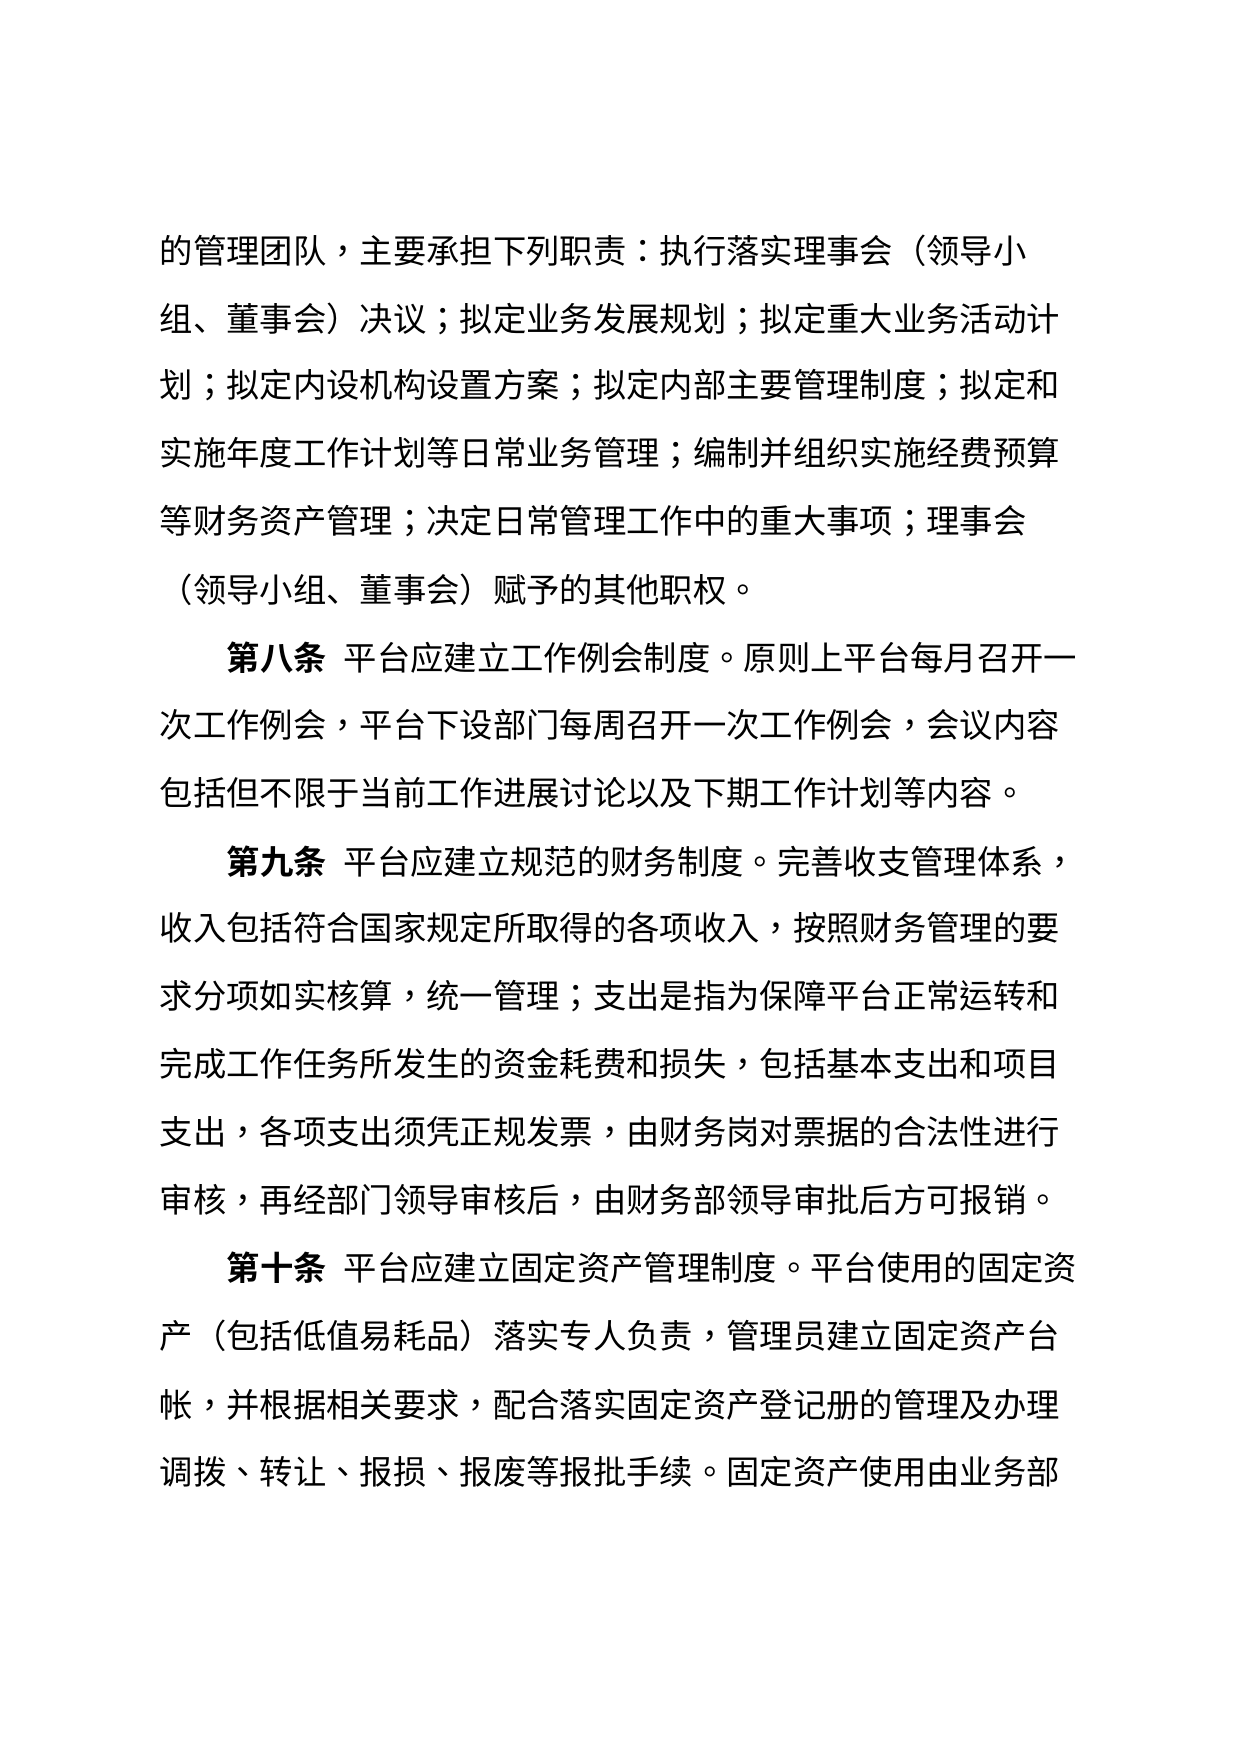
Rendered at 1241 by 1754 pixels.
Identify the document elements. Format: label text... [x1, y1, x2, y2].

text 第八条 平台应建立工作例会制度。原则上平台每月召开一次工作例会，平台下设部门每周召开一次工作例会，会议内容包括但不限于当前工作进展讨论以及下期工作计划等内容。 [159, 622, 1081, 826]
text 第九条 平台应建立规范的财务制度。完善收支管理体系，收入包括符合国家规定所取得的各项收入，按照财务管理的要求分项如实核算，统一管理；支出是指为保障平台正常运转和完成工作任务所发生的资金耗费和损失，包括基本支出和项目支出，各项支出须凭正规发票，由财务岗对票据的合法性进行审核，再经部门领导审核后，由财务部领导审批后方可报销。 [159, 826, 1081, 1233]
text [159, 215, 1081, 622]
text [159, 1233, 1081, 1505]
